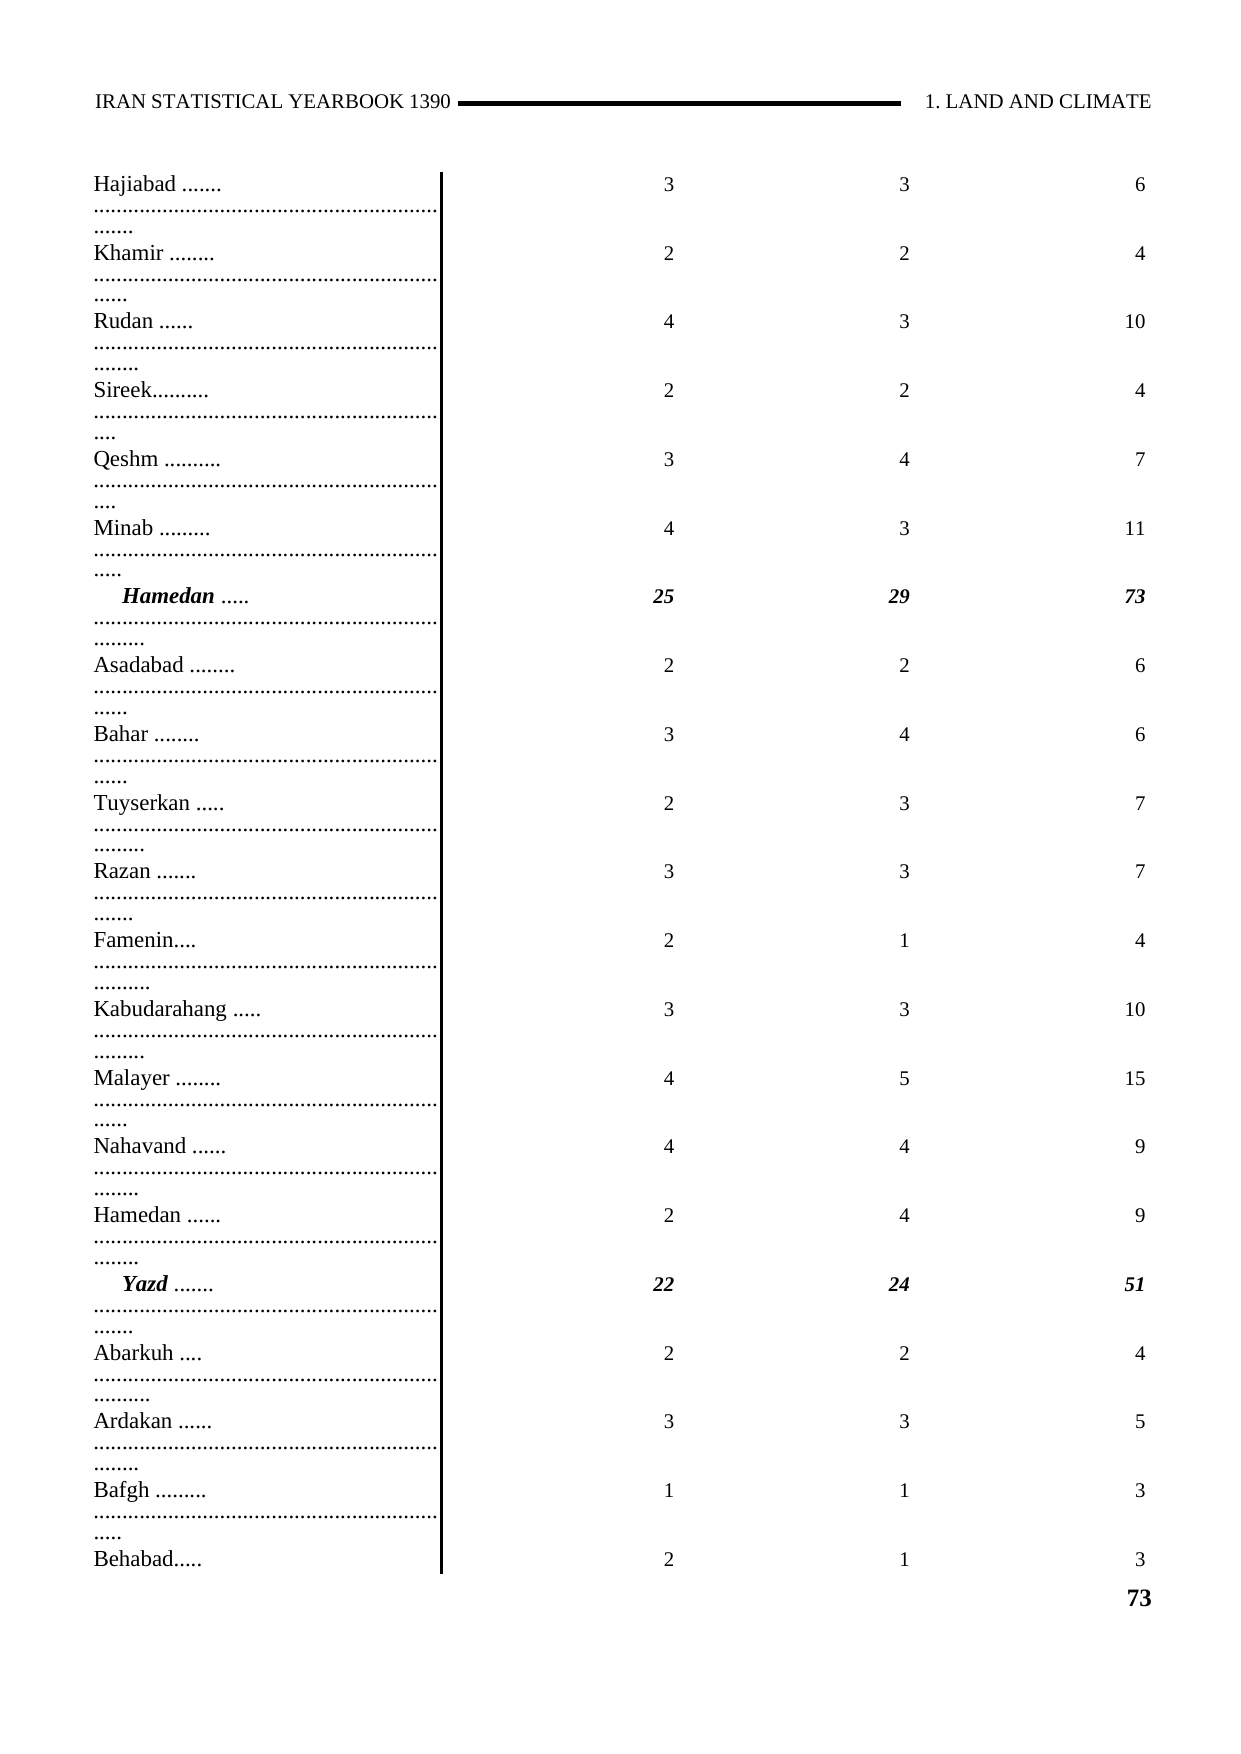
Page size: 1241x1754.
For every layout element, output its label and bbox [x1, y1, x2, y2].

table_header [87, 163, 1155, 1583]
